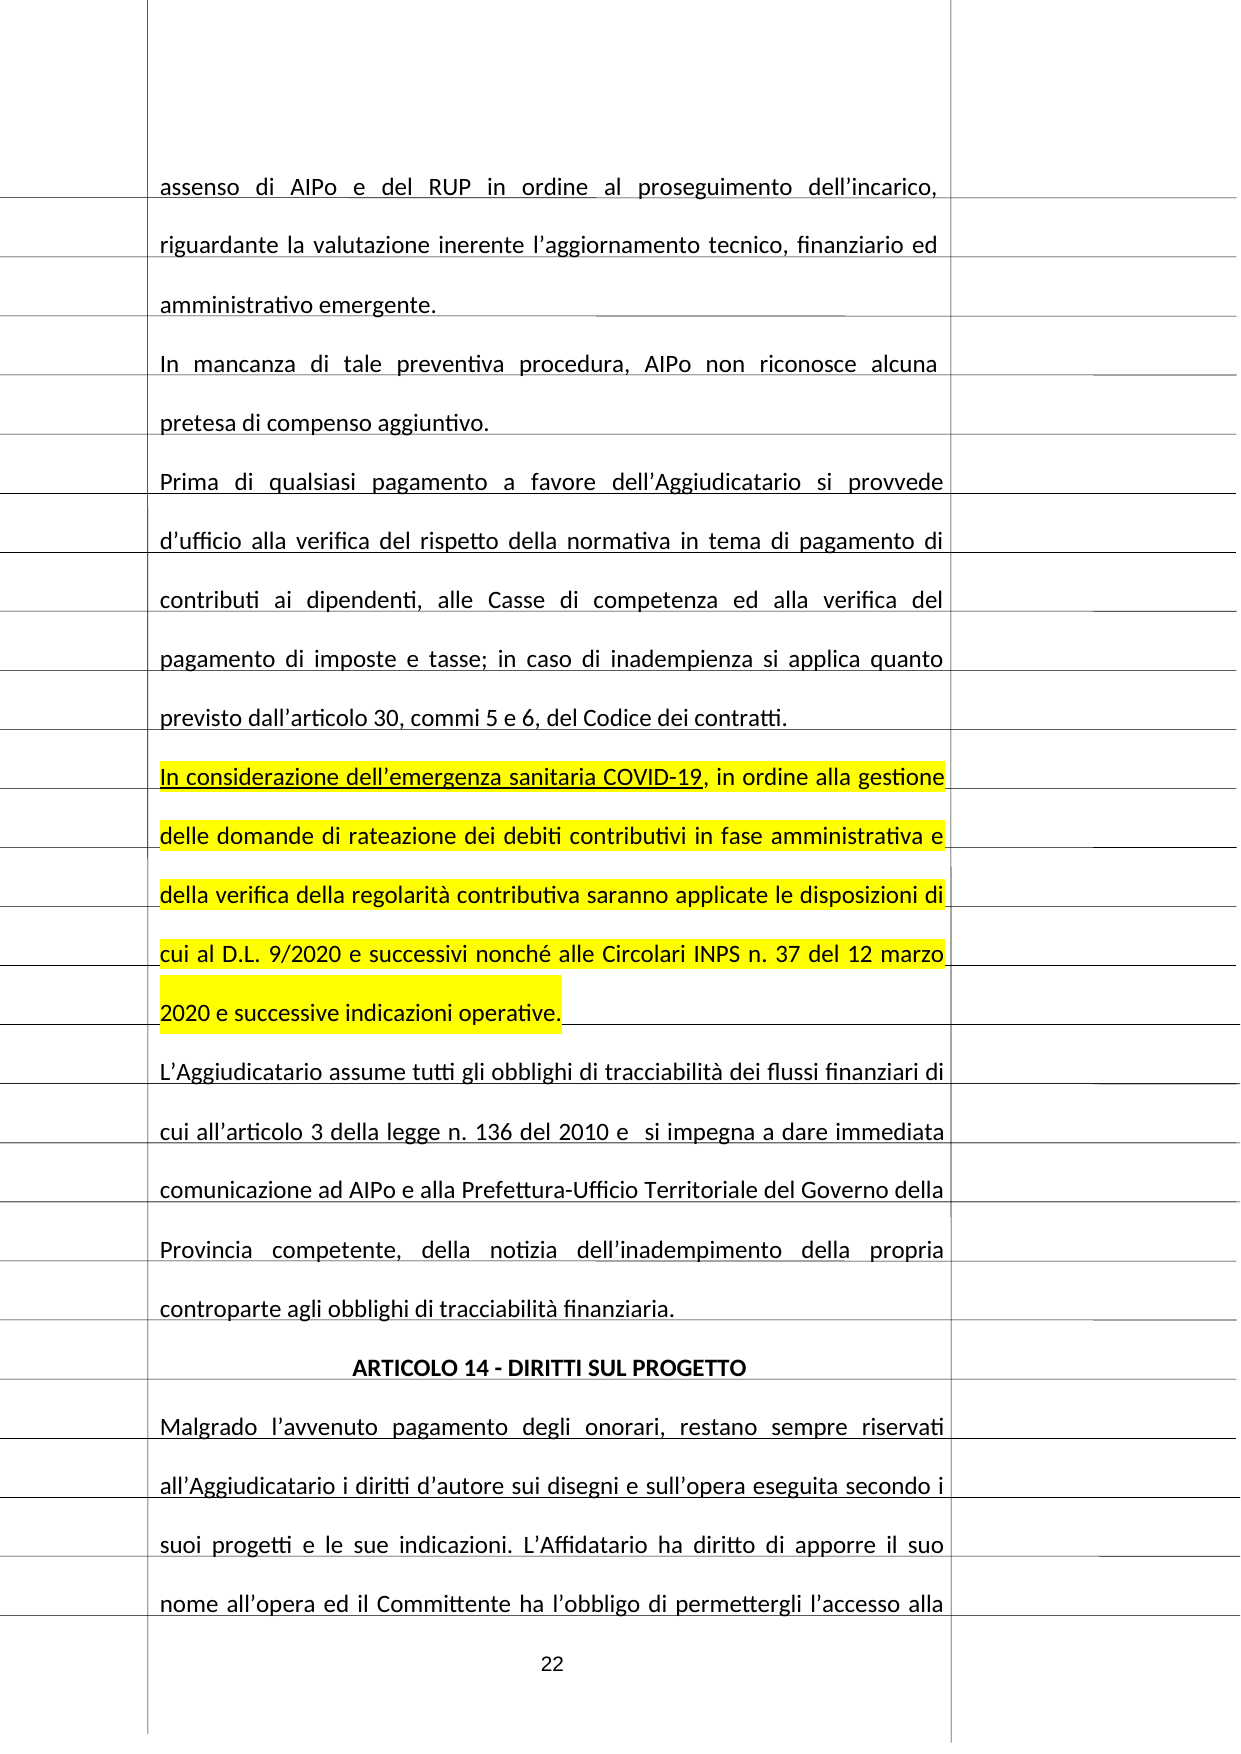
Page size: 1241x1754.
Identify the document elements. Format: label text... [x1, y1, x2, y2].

text ARTICOLO 14 - DIRITTI SUL PROGETTO [159, 1329, 939, 1388]
text In considerazione dell’emergenza sanitaria COVID-19, in ordine alla gestione delle domande di rateazione dei debiti contributivi in fase amministrativa e della verifica della regolarità contributiva saranno applicate le disposizioni di cui al D.L. 9/2020 e successivi nonché alle Circolari INPS n. 37 del 12 marzo 2020 e successive indicazioni operative. [159, 788, 945, 1034]
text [159, 1388, 945, 1624]
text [159, 148, 939, 325]
text L’Aggiudicatario assume tutti gli obblighi di tracciabilità dei flussi finanziari di cui all’articolo 3 della legge n. 136 del 2010 e si impegna a dare immediata comunicazione ad AIPo e alla Prefettura-Ufficio Territoriale del Governo della Provincia competente, della notizia dell’inadempimento della propria controparte agli obblighi di tracciabilità finanziaria. [159, 1034, 945, 1329]
text Prima di qualsiasi pagamento a favore dell’Aggiudicatario si provvede d’ufficio alla verifica del rispetto della normativa in tema di pagamento di contributi ai dipendenti, alle Casse di competenza ed alla verifica del pagamento di imposte e tasse; in caso di inadempienza si applica quanto previsto dall’articolo 30, commi 5 e 6, del Codice dei contratti. [159, 443, 945, 738]
text In considerazione dell’emergenza sanitaria COVID-19, in ordine alla gestione delle domande di rateazione dei debiti contributivi in fase amministrativa e della verifica della regolarità contributiva saranno applicate le disposizioni di cui al D.L. 9/2020 e successivi nonché alle Circolari INPS n. 37 del 12 marzo 2020 e successive indicazioni operative. [159, 738, 945, 787]
text In mancanza di tale preventiva procedura, AIPo non riconosce alcuna pretesa di compenso aggiuntivo. [159, 325, 939, 443]
